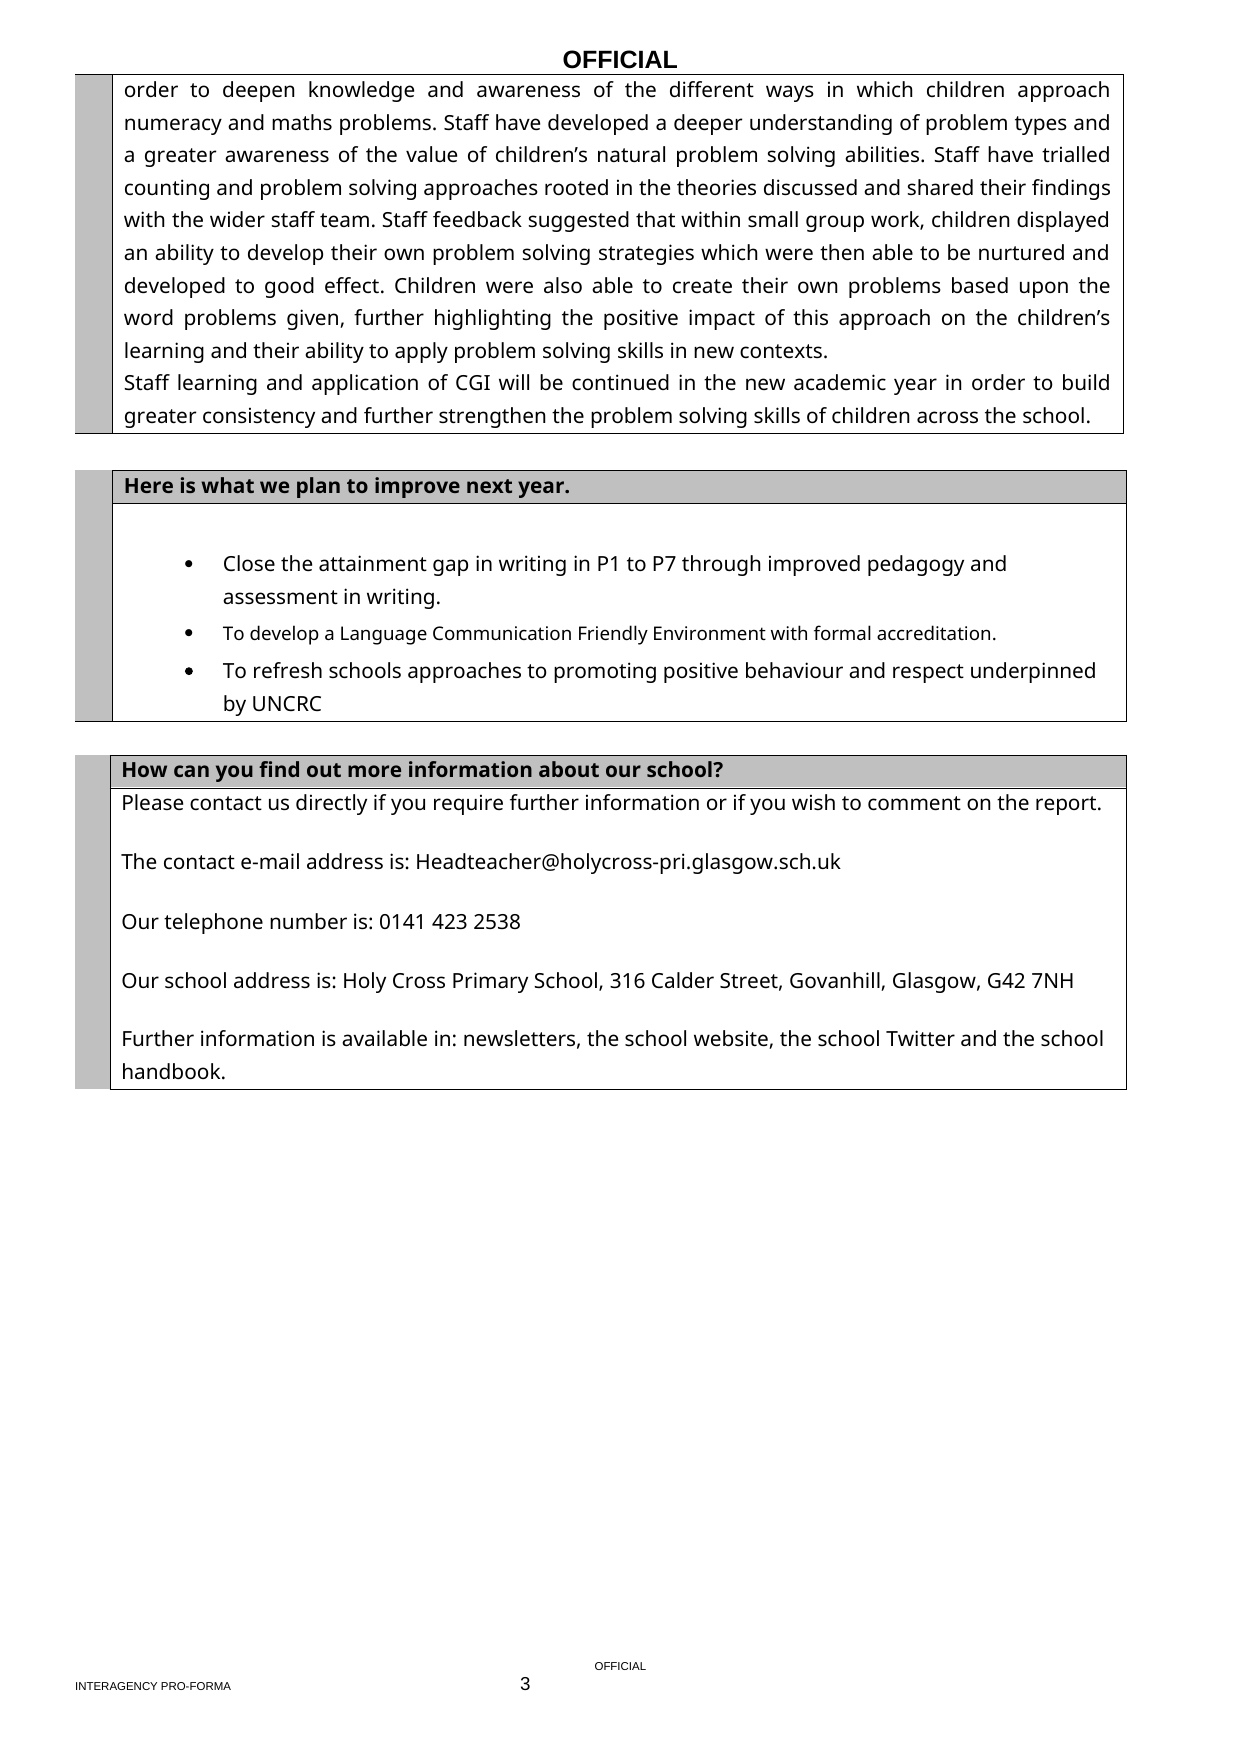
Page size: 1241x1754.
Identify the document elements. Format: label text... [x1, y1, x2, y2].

table_cell Close the attainment gap in writing in P1 to P7 through improved pedagogy and assessment in writing. To develop a Language Communication Friendly Environment with formal accreditation. To refresh schools approaches to promoting positive behaviour and respect underpinned by UNCRC [113, 504, 1126, 721]
table_header Here is what we plan to improve next year. [113, 471, 1126, 503]
table_cell Please contact us directly if you require further information or if you wish to comment on the report. The contact e-mail address is: Headteacher@holycross-pri.glasgow.sch.uk Our telephone number is: 0141 423 2538 Our school address is: Holy Cross Primary School, 316 Calder Street, Govanhill, Glasgow, G42 7NH Further information is available in: newsletters, the school website, the school Twitter and the school handbook. [111, 789, 1126, 1089]
table_header [75, 755, 110, 1089]
table_header [75, 470, 112, 721]
table_header How can you find out more information about our school? [111, 756, 1126, 787]
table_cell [113, 75, 1123, 433]
